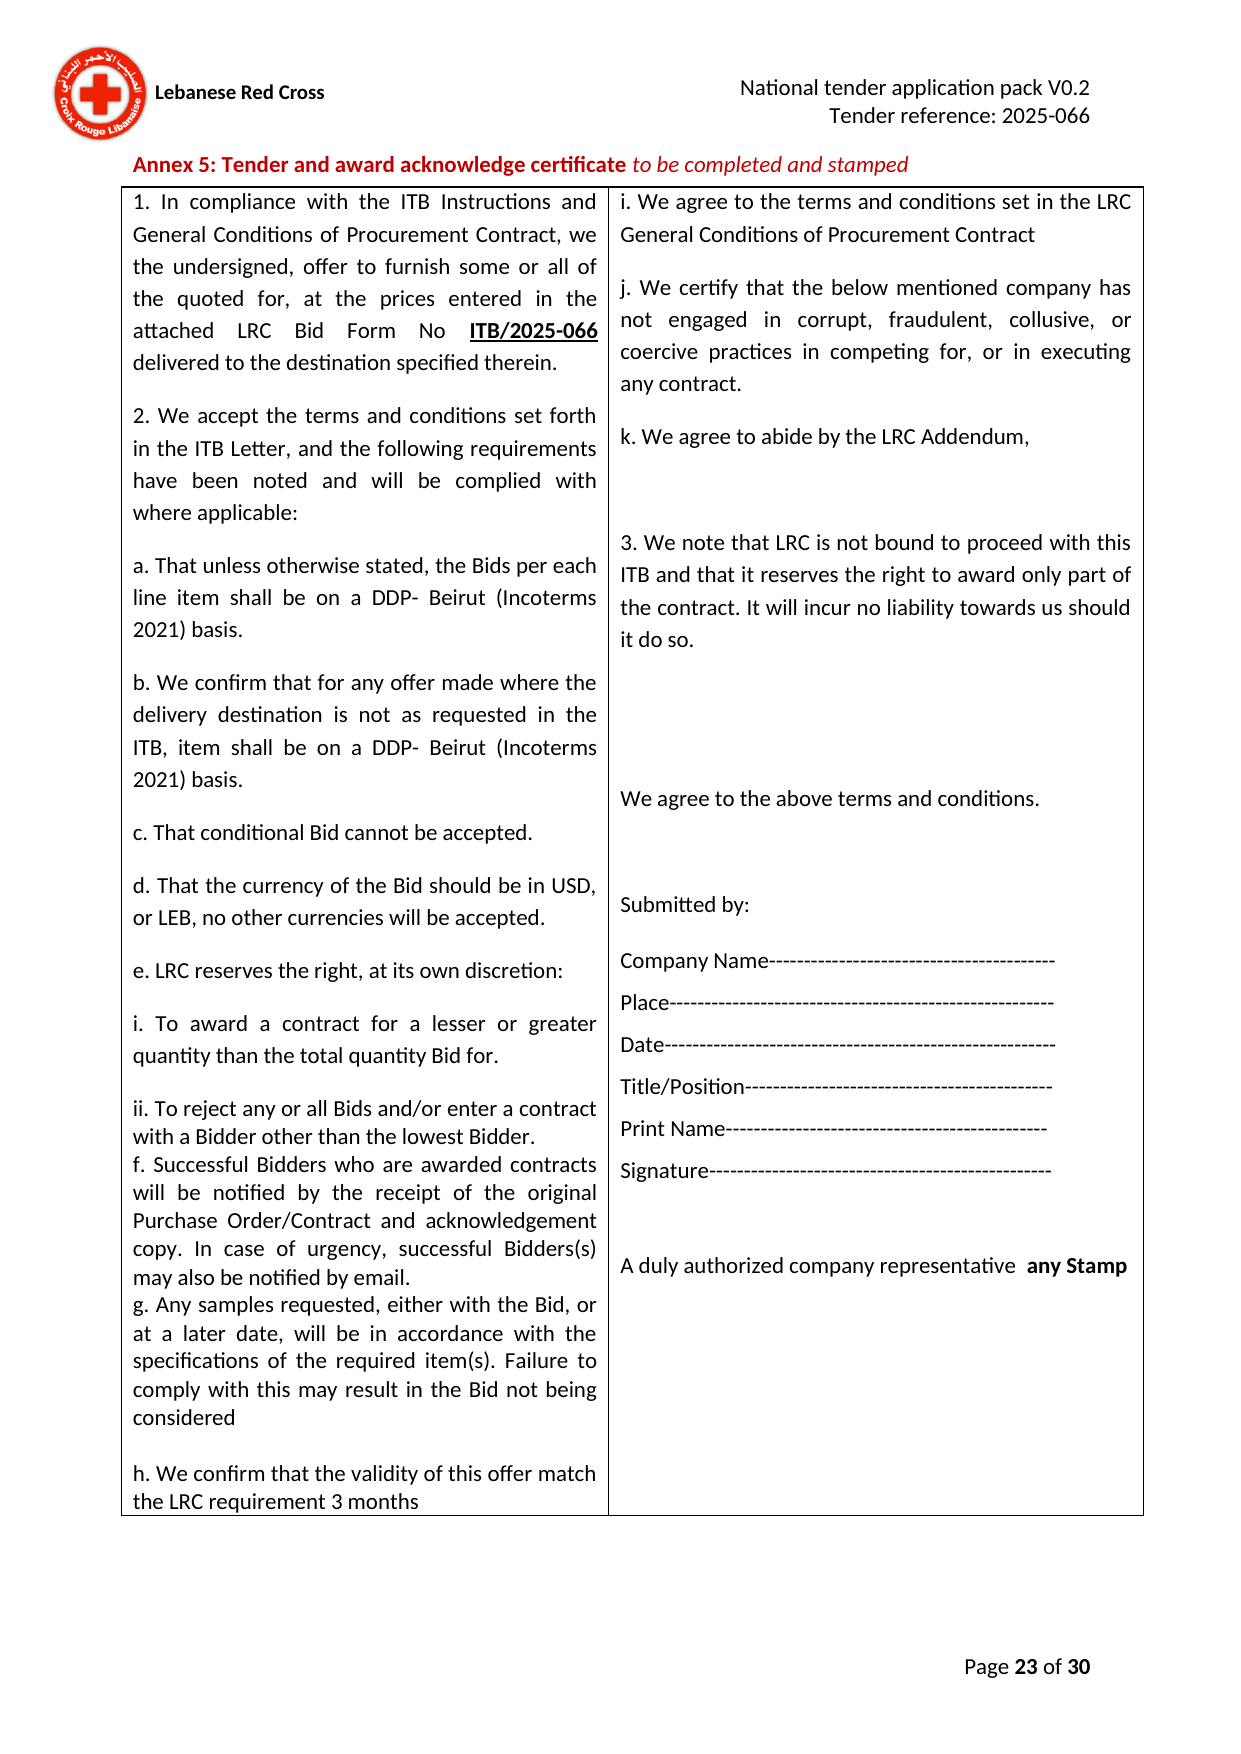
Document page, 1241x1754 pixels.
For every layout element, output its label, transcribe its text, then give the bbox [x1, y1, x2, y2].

table_cell 1. In compliance with the ITB Instructions and General Conditions of Procurement Contract, we the undersigned, offer to furnish some or all of the quoted for, at the prices entered in the attached LRC Bid Form No ITB/2025-066 delivered to the destination specified therein. 2. We accept the terms and conditions set forth in the ITB Letter, and the following requirements have been noted and will be complied with where applicable: a. That unless otherwise stated, the Bids per each line item shall be on a DDP- Beirut (Incoterms 2021) basis. b. We confirm that for any offer made where the delivery destination is not as requested in the ITB, item shall be on a DDP- Beirut (Incoterms 2021) basis. c. That conditional Bid cannot be accepted. d. That the currency of the Bid should be in USD, or LEB, no other currencies will be accepted. e. LRC reserves the right, at its own discretion: i. To award a contract for a lesser or greater quantity than the total quantity Bid for. ii. To reject any or all Bids and/or enter a contract with a Bidder other than the lowest Bidder. f. Successful Bidders who are awarded contracts will be notified by the receipt of the original Purchase Order/Contract and acknowledgement copy. In case of urgency, successful Bidders(s) may also be notified by email. g. Any samples requested, either with the Bid, or at a later date, will be in accordance with the specifications of the required item(s). Failure to comply with this may result in the Bid not being considered h. We confirm that the validity of this offer match the LRC requirement 3 months [122, 188, 608, 1515]
table_header Annex 5: Tender and award acknowledge certificate to be completed and stamped [121, 150, 1143, 186]
table_cell i. We agree to the terms and conditions set in the LRC General Conditions of Procurement Contract j. We certify that the below mentioned company has not engaged in corrupt, fraudulent, collusive, or coercive practices in competing for, or in executing any contract. k. We agree to abide by the LRC Addendum, 3. We note that LRC is not bound to proceed with this ITB and that it reserves the right to award only part of the contract. It will incur no liability towards us should it do so. We agree to the above terms and conditions. Submitted by: Company Name----------------------------------------- Place------------------------------------------------------- Date-------------------------------------------------------- Title/Position-------------------------------------------- Print Name---------------------------------------------- Signature------------------------------------------------- A duly authorized company representative any Stamp [609, 188, 1143, 1515]
picture [43, 39, 156, 148]
